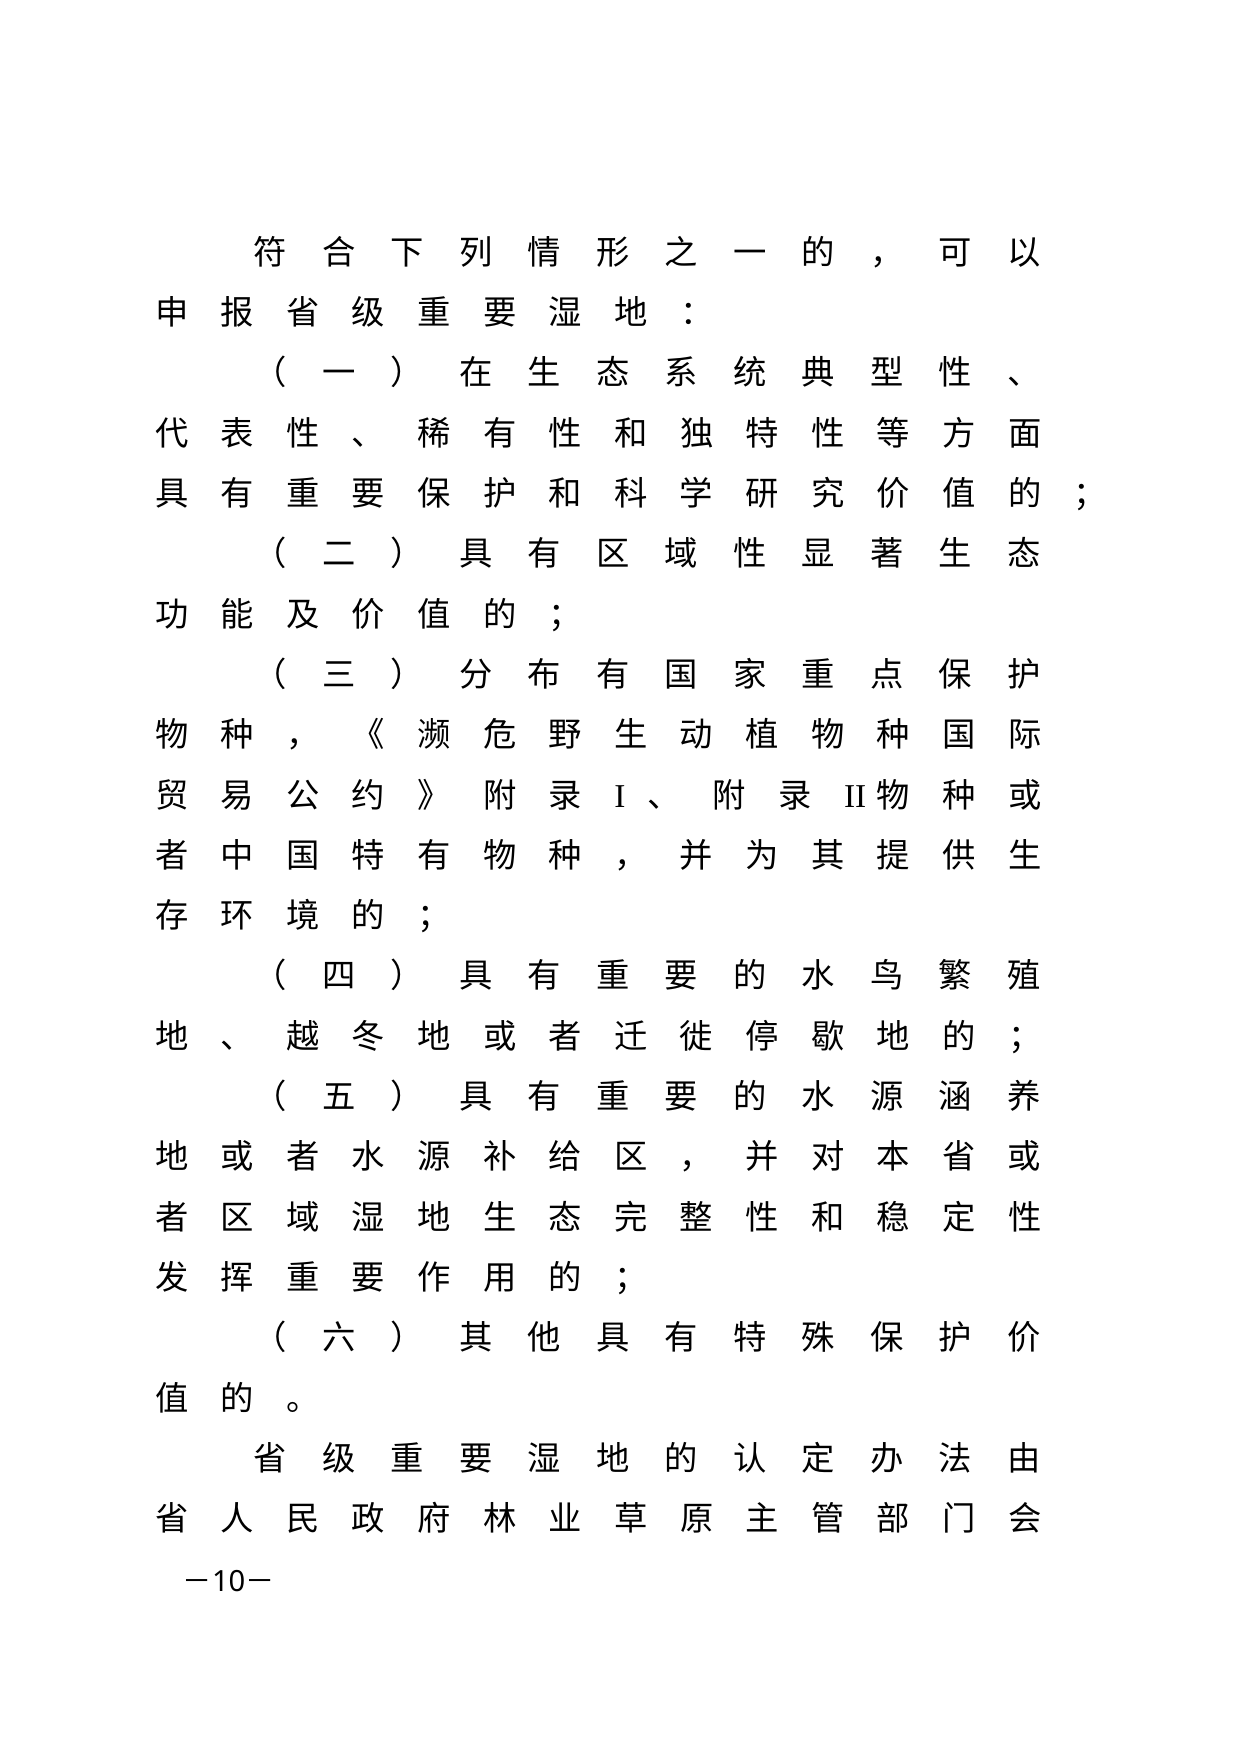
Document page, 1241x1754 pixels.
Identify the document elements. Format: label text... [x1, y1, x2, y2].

text （五）具有重要的水源涵养地或者水源补给区，并对本省或者区域湿地生态完整性和稳定性发挥重要作用的； [155, 1064, 1073, 1305]
text （二）具有区域性显著生态功能及价值的； [155, 521, 1073, 642]
text （三）分布有国家重点保护物种，《濒危野生动植物种国际贸易公约》附录I、附录II物种或者中国特有物种，并为其提供生存环境的； [155, 642, 1073, 943]
text （六）其他具有特殊保护价值的。 [155, 1305, 1073, 1426]
text 省级重要湿地的认定办法由省人民政府林业草原主管部门会同有关部门制定并发布。 [155, 1426, 1073, 1546]
text 符合下列情形之一的，可以申报省级重要湿地： [155, 219, 1073, 340]
text （四）具有重要的水鸟繁殖地、越冬地或者迁徙停歇地的； [155, 943, 1073, 1064]
text （一）在生态系统典型性、代表性、稀有性和独特性等方面具有重要保护和科学研究价值的； [155, 340, 1073, 521]
